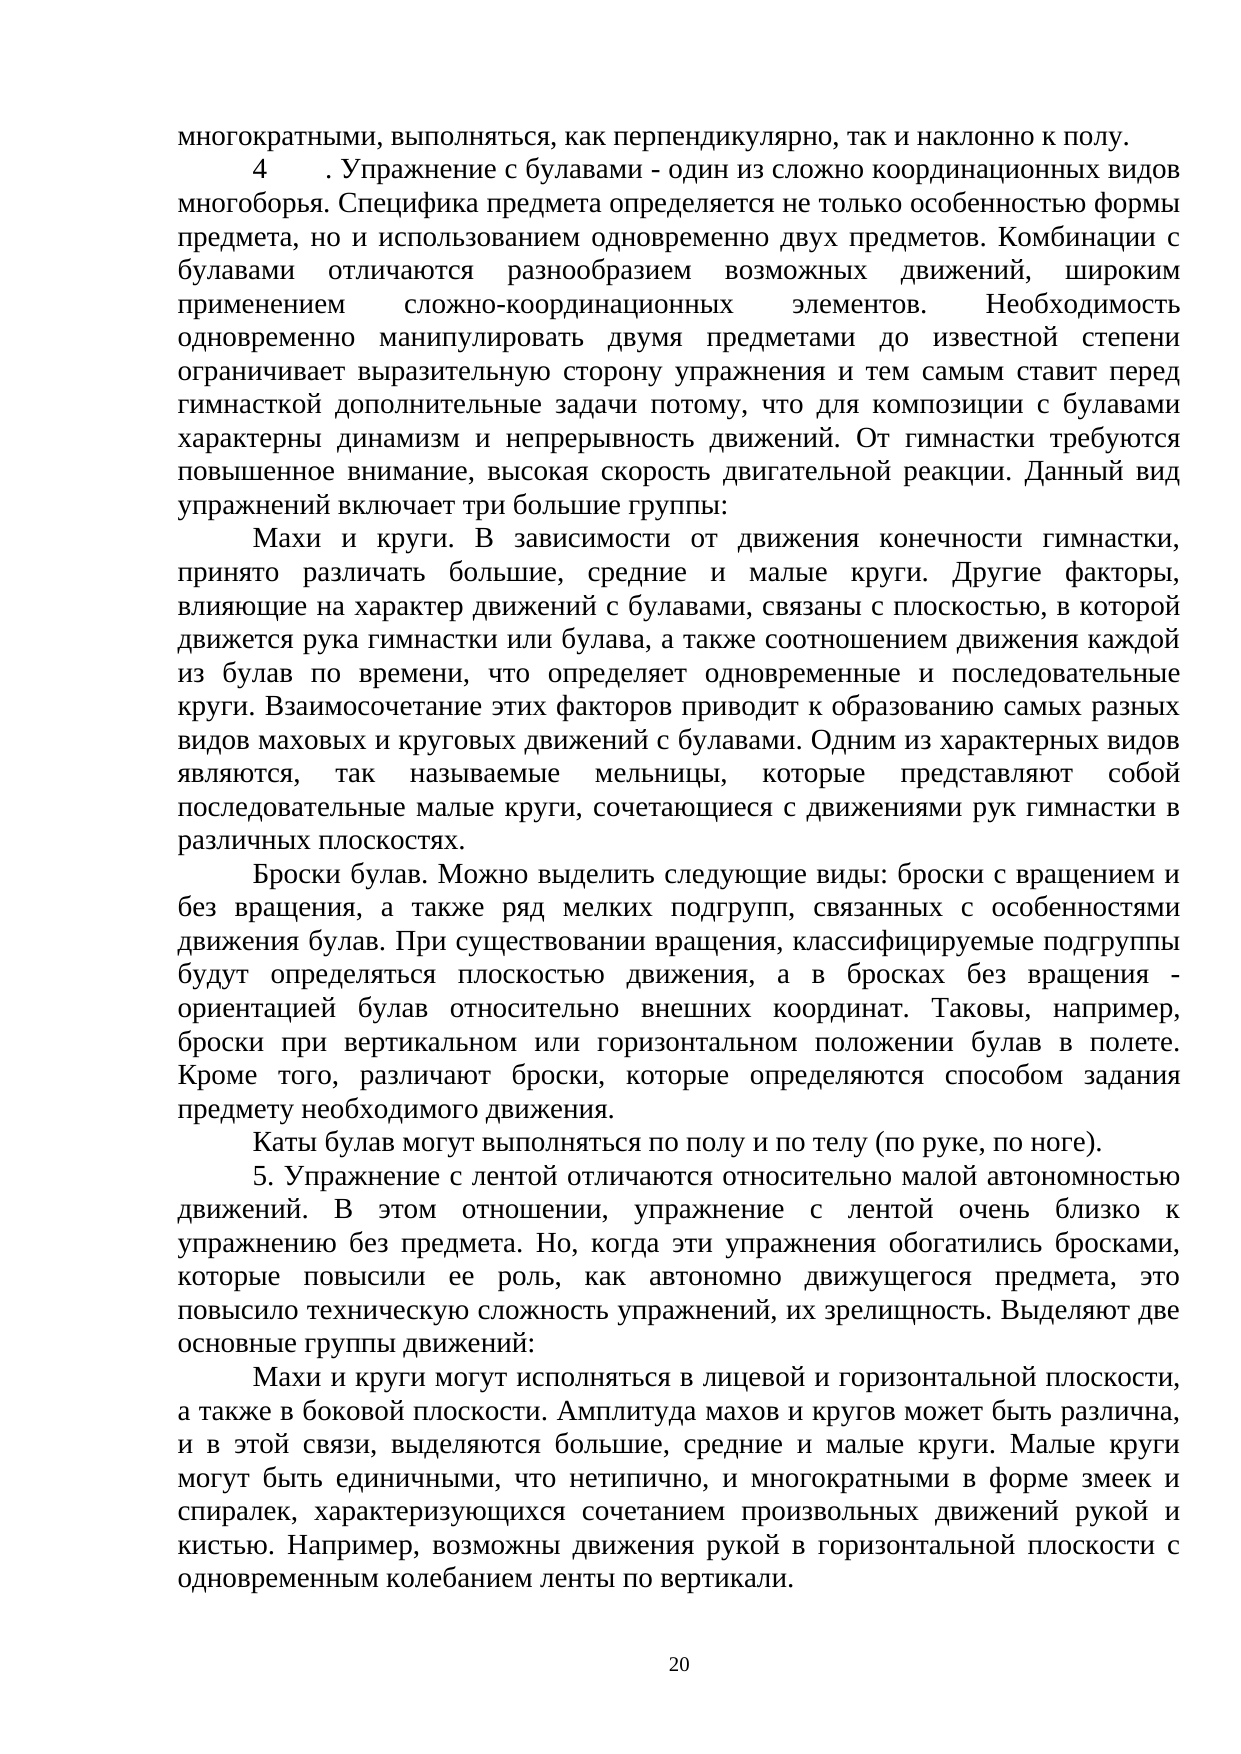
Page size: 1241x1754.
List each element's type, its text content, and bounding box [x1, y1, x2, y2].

text Махи и круги могут исполняться в лицевой и горизонтальной плоскости, а также в боковой плоскости. Амплитуда махов и кругов может быть различна, и в этой связи, выделяются большие, средние и малые круги. Малые круги могут быть единичными, что нетипично, и многократными в форме змеек и спиралек, характеризующихся сочетанием произвольных движений рукой и кистью. Например, возможны движения рукой в горизонтальной плоскости с одновременным колебанием ленты по вертикали. [177, 1359, 1181, 1594]
text Махи и круги. В зависимости от движения конечности гимнастки, принято различать большие, средние и малые круги. Другие факторы, влияющие на характер движений с булавами, связаны с плоскостью, в которой движется рука гимнастки или булава, а также соотношением движения каждой из булав по времени, что определяет одновременные и последовательные круги. Взаимосочетание этих факторов приводит к образованию самых разных видов маховых и круговых движений с булавами. Одним из характерных видов являются, так называемые мельницы, которые представляют собой последовательные малые круги, сочетающиеся с движениями рук гимнастки в различных плоскостях. [177, 521, 1181, 856]
text 4 . Упражнение с булавами - один из сложно координационных видов многоборья. Специфика предмета определяется не только особенностью формы предмета, но и использованием одновременно двух предметов. Комбинации с булавами отличаются разнообразием возможных движений, широким применением сложно-координационных элементов. Необходимость одновременно манипулировать двумя предметами до известной степени ограничивает выразительную сторону упражнения и тем самым ставит перед гимнасткой дополнительные задачи потому, что для композиции с булавами характерны динамизм и непрерывность движений. От гимнастки требуются повышенное внимание, высокая скорость двигательной реакции. Данный вид упражнений включает три большие группы: [177, 152, 1181, 521]
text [177, 118, 1181, 152]
text 5. Упражнение с лентой отличаются относительно малой автономностью движений. В этом отношении, упражнение с лентой очень близко к упражнению без предмета. Но, когда эти упражнения обогатились бросками, которые повысили ее роль, как автономно движущегося предмета, это повысило техническую сложность упражнений, их зрелищность. Выделяют две основные группы движений: [177, 1158, 1181, 1359]
text Каты булав могут выполняться по полу и по телу (по руке, по ноге). [177, 1124, 1181, 1158]
text Броски булав. Можно выделить следующие виды: броски с вращением и без вращения, а также ряд мелких подгрупп, связанных с особенностями движения булав. При существовании вращения, классифицируемые подгруппы будут определяться плоскостью движения, а в бросках без вращения - ориентацией булав относительно внешних координат. Таковы, например, броски при вертикальном или горизонтальном положении булав в полете. Кроме того, различают броски, которые определяются способом задания предмету необходимого движения. [177, 856, 1181, 1124]
